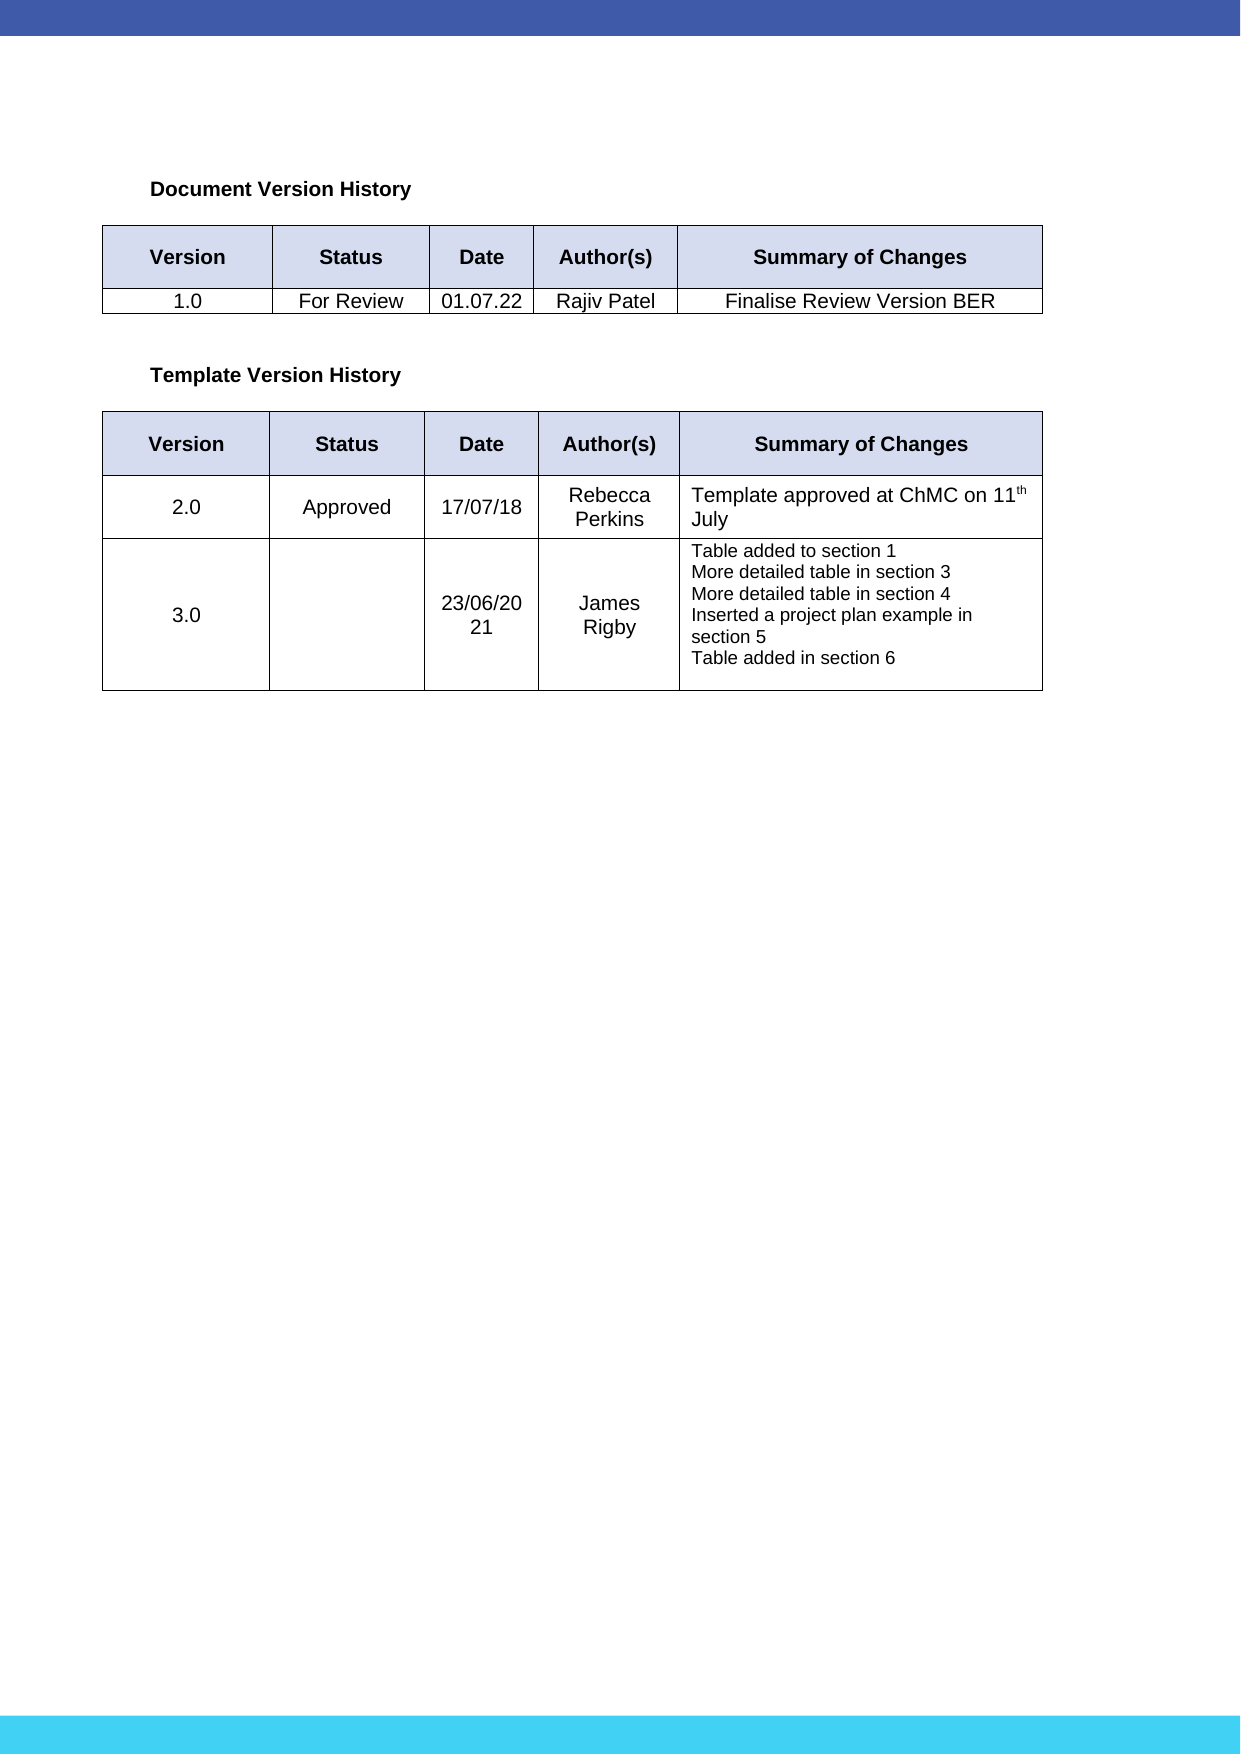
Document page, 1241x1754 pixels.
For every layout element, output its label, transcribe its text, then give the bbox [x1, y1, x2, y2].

table_header Author(s) [539, 412, 679, 475]
table_cell 23/06/2021 [425, 539, 538, 690]
table_header Date [425, 412, 538, 475]
table_cell 2.0 [103, 476, 269, 538]
table_header Author(s) [534, 226, 677, 288]
table_cell 3.0 [103, 539, 269, 690]
table_cell 17/07/18 [425, 476, 538, 538]
table_cell For Review [273, 289, 429, 313]
table_header Status [273, 226, 429, 288]
text Document Version History [150, 176, 1090, 200]
table_cell Rajiv Patel [534, 289, 677, 313]
table_cell Approved [270, 476, 424, 538]
table_cell Table added to section 1 More detailed table in section 3 More detailed table in section 4 Inserted a project plan example in section 5 Table added in section 6 [680, 539, 1042, 690]
table_header Summary of Changes [678, 226, 1042, 288]
table_header Status [270, 412, 424, 475]
text Template Version History [150, 363, 1090, 387]
table_cell Finalise Review Version BER [678, 289, 1042, 313]
table_header Date [430, 226, 533, 288]
table_cell Template approved at ChMC on 11th July [680, 476, 1042, 538]
table_cell 01.07.22 [430, 289, 533, 313]
table_cell Rebecca Perkins [539, 476, 679, 538]
table_header Version [103, 226, 272, 288]
table_cell [270, 539, 424, 690]
table_cell 1.0 [103, 289, 272, 313]
table_header Version [103, 412, 269, 475]
table_cell James Rigby [539, 539, 679, 690]
table_header Summary of Changes [680, 412, 1042, 475]
